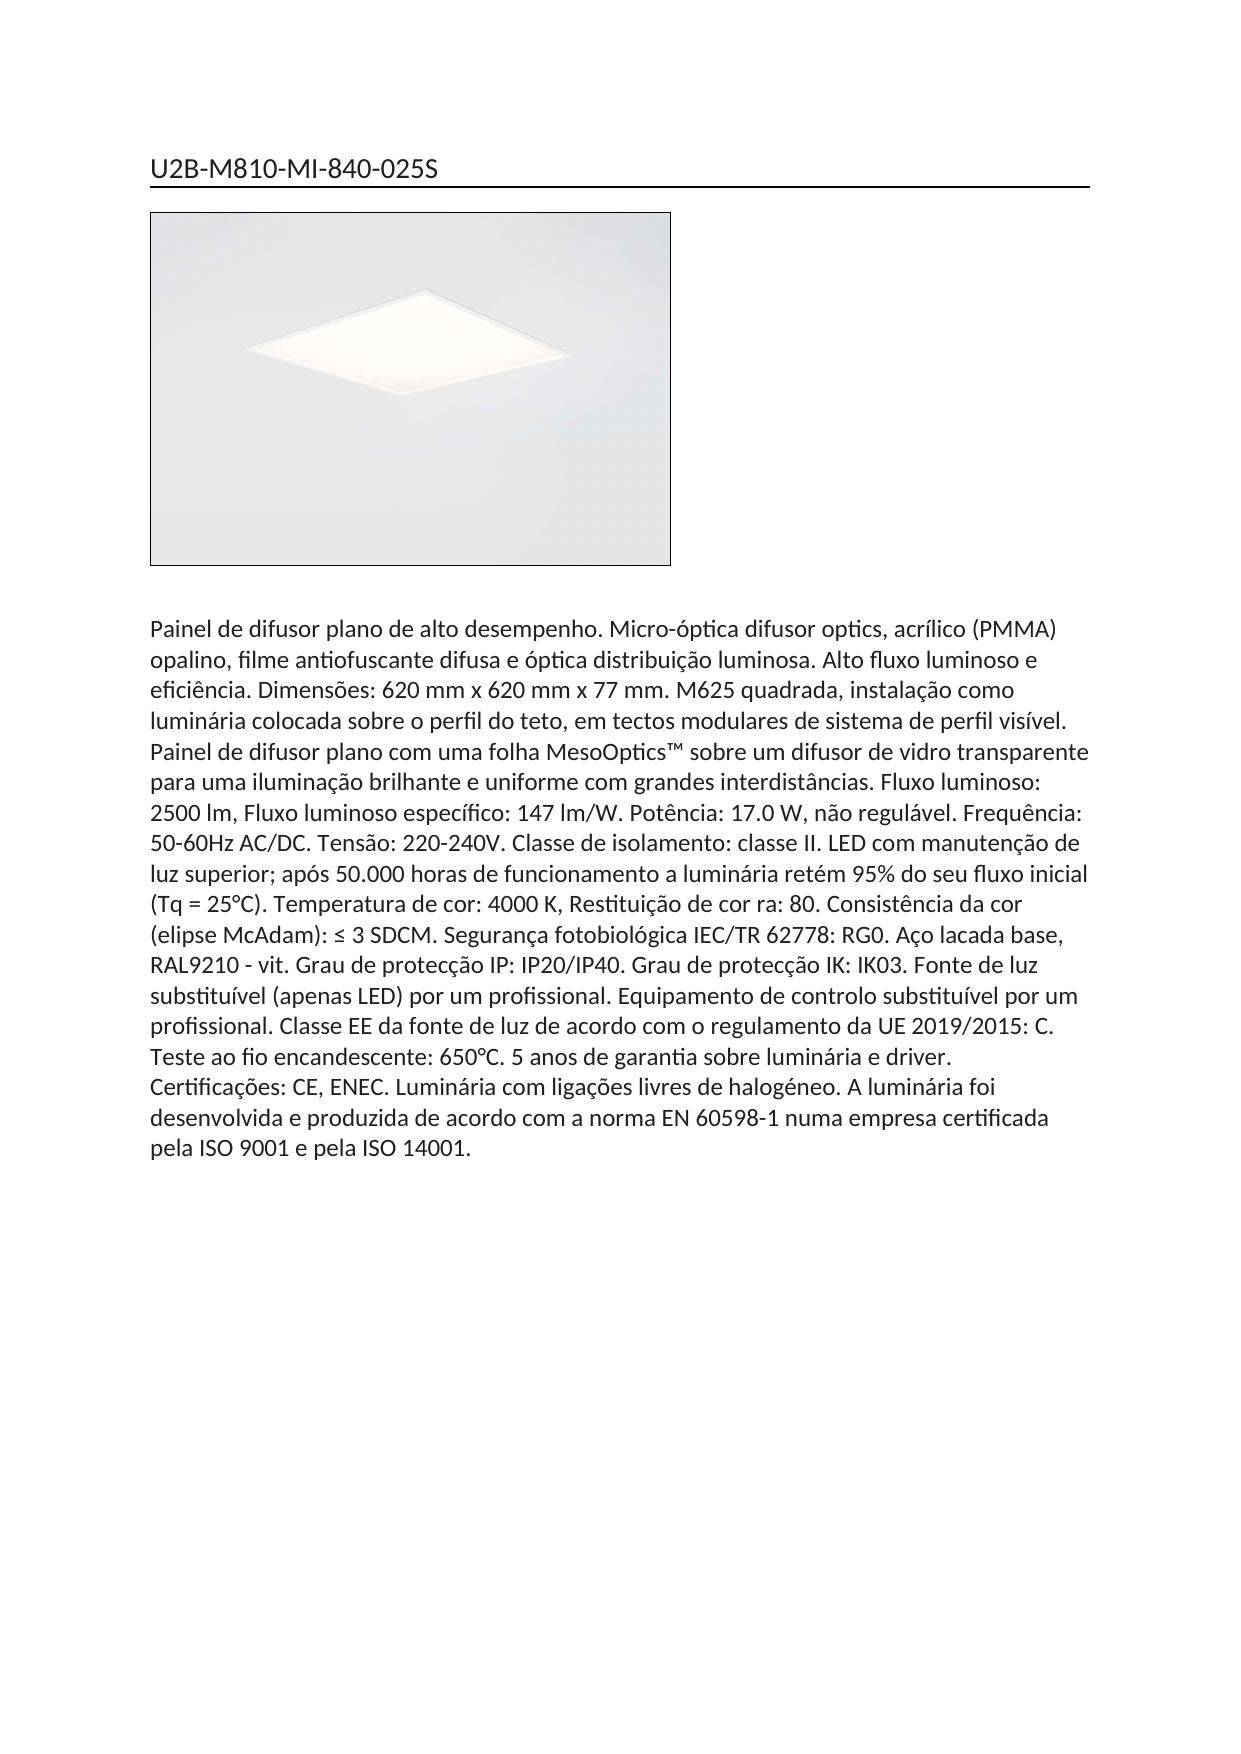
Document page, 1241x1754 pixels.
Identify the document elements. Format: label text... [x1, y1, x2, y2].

text U2B-M810-MI-840-025S [150, 150, 1090, 186]
text Painel de difusor plano de alto desempenho. Micro-óptica difusor optics, acrílico (PMMA) opalino, filme antiofuscante difusa e óptica distribuição luminosa. Alto fluxo luminoso e eficiência. Dimensões: 620 mm x 620 mm x 77 mm. M625 quadrada, instalação como luminária colocada sobre o perfil do teto, em tectos modulares de sistema de perfil visível. Painel de difusor plano com uma folha MesoOptics™ sobre um difusor de vidro transparente para uma iluminação brilhante e uniforme com grandes interdistâncias. Fluxo luminoso: 2500 lm, Fluxo luminoso específico: 147 lm/W. Potência: 17.0 W, não regulável. Frequência: 50-60Hz AC/DC. Tensão: 220-240V. Classe de isolamento: classe II. LED com manutenção de luz superior; após 50.000 horas de funcionamento a luminária retém 95% do seu fluxo inicial (Tq = 25°C). Temperatura de cor: 4000 K, Restituição de cor ra: 80. Consistência da cor (elipse McAdam): ≤ 3 SDCM. Segurança fotobiológica IEC/TR 62778: RG0. Aço lacada base, RAL9210 - vit. Grau de protecção IP: IP20/IP40. Grau de protecção IK: IK03. Fonte de luz substituível (apenas LED) por um profissional. Equipamento de controlo substituível por um profissional. Classe EE da fonte de luz de acordo com o regulamento da UE 2019/2015: C. Teste ao fio encandescente: 650°C. 5 anos de garantia sobre luminária e driver. Certificações: CE, ENEC. Luminária com ligações livres de halogéneo. A luminária foi desenvolvida e produzida de acordo com a norma EN 60598-1 numa empresa certificada pela ISO 9001 e pela ISO 14001. [150, 613, 1090, 1163]
picture [151, 213, 670, 565]
